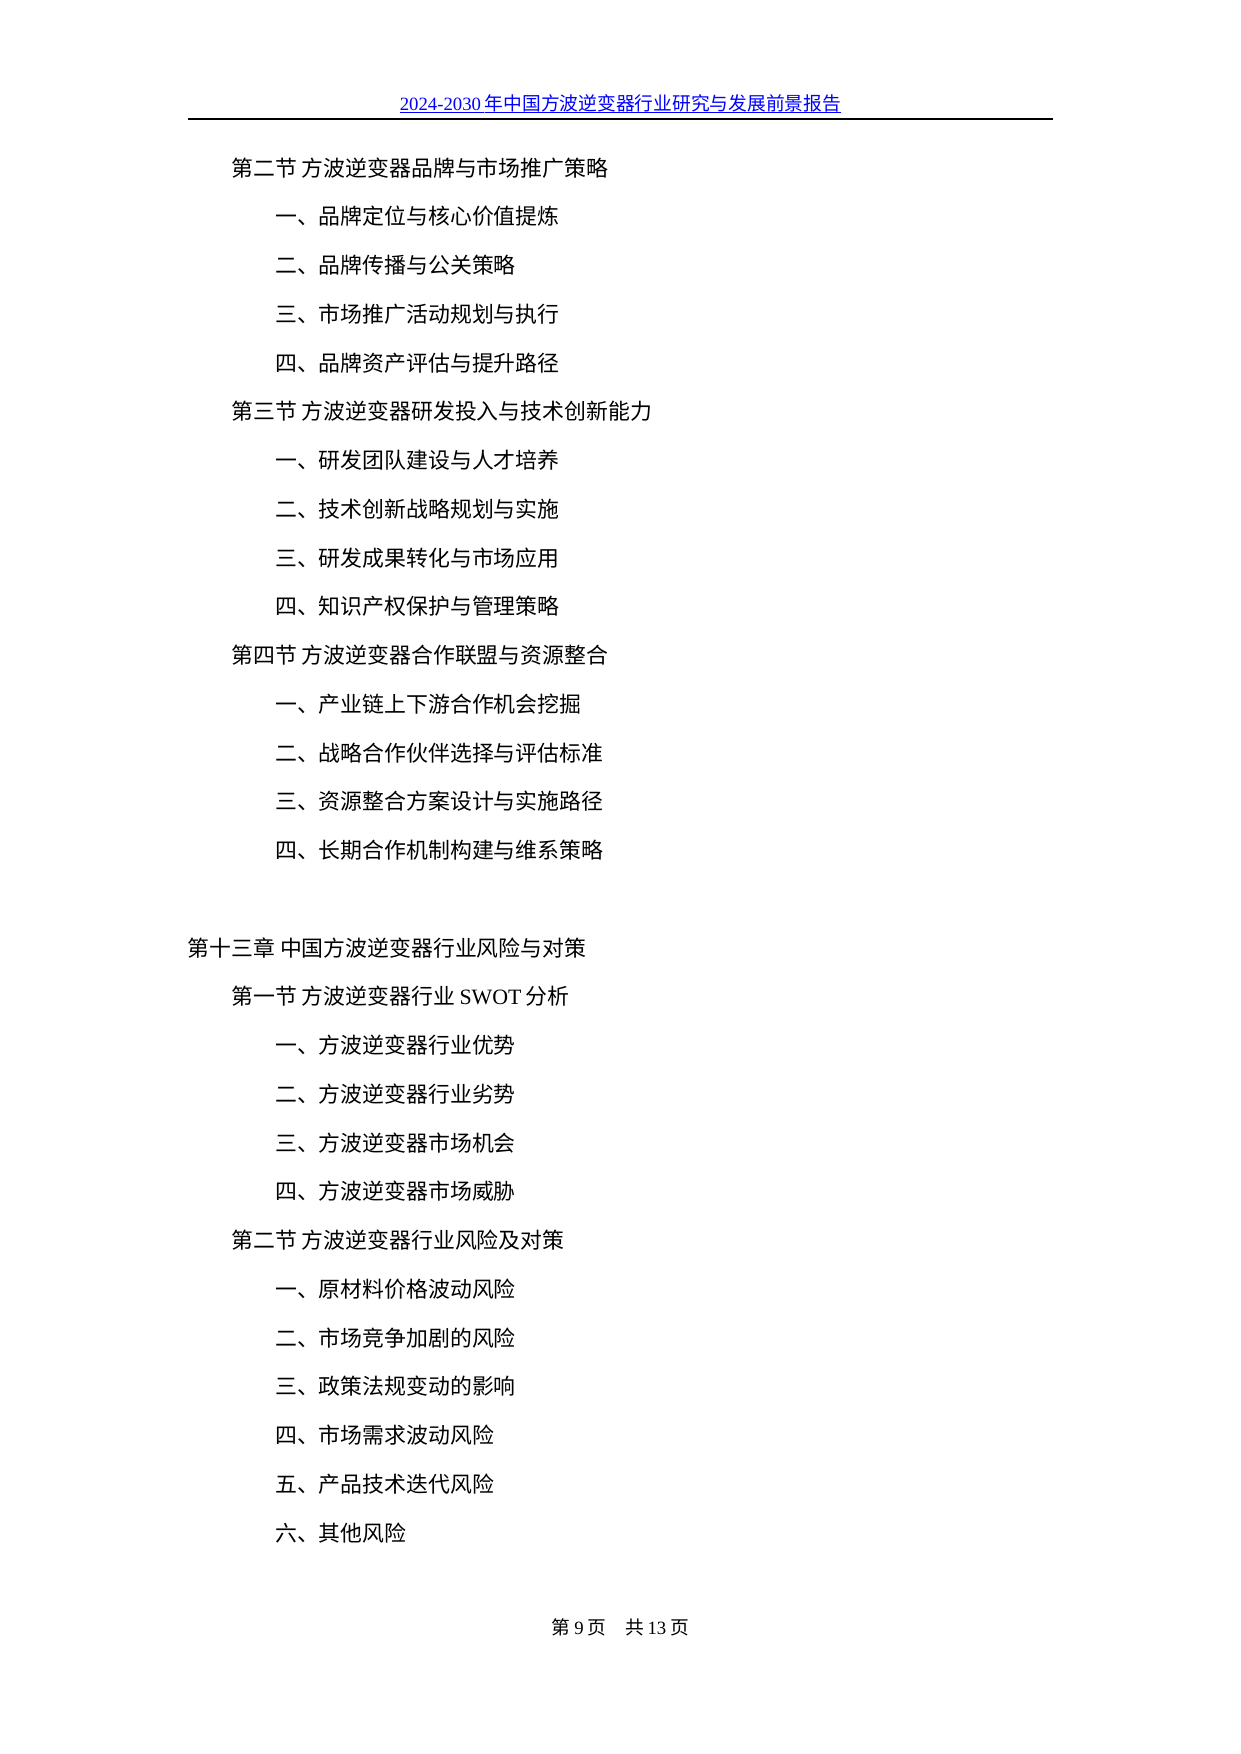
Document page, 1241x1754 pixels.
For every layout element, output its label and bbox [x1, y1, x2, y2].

text [187, 150, 1053, 1548]
